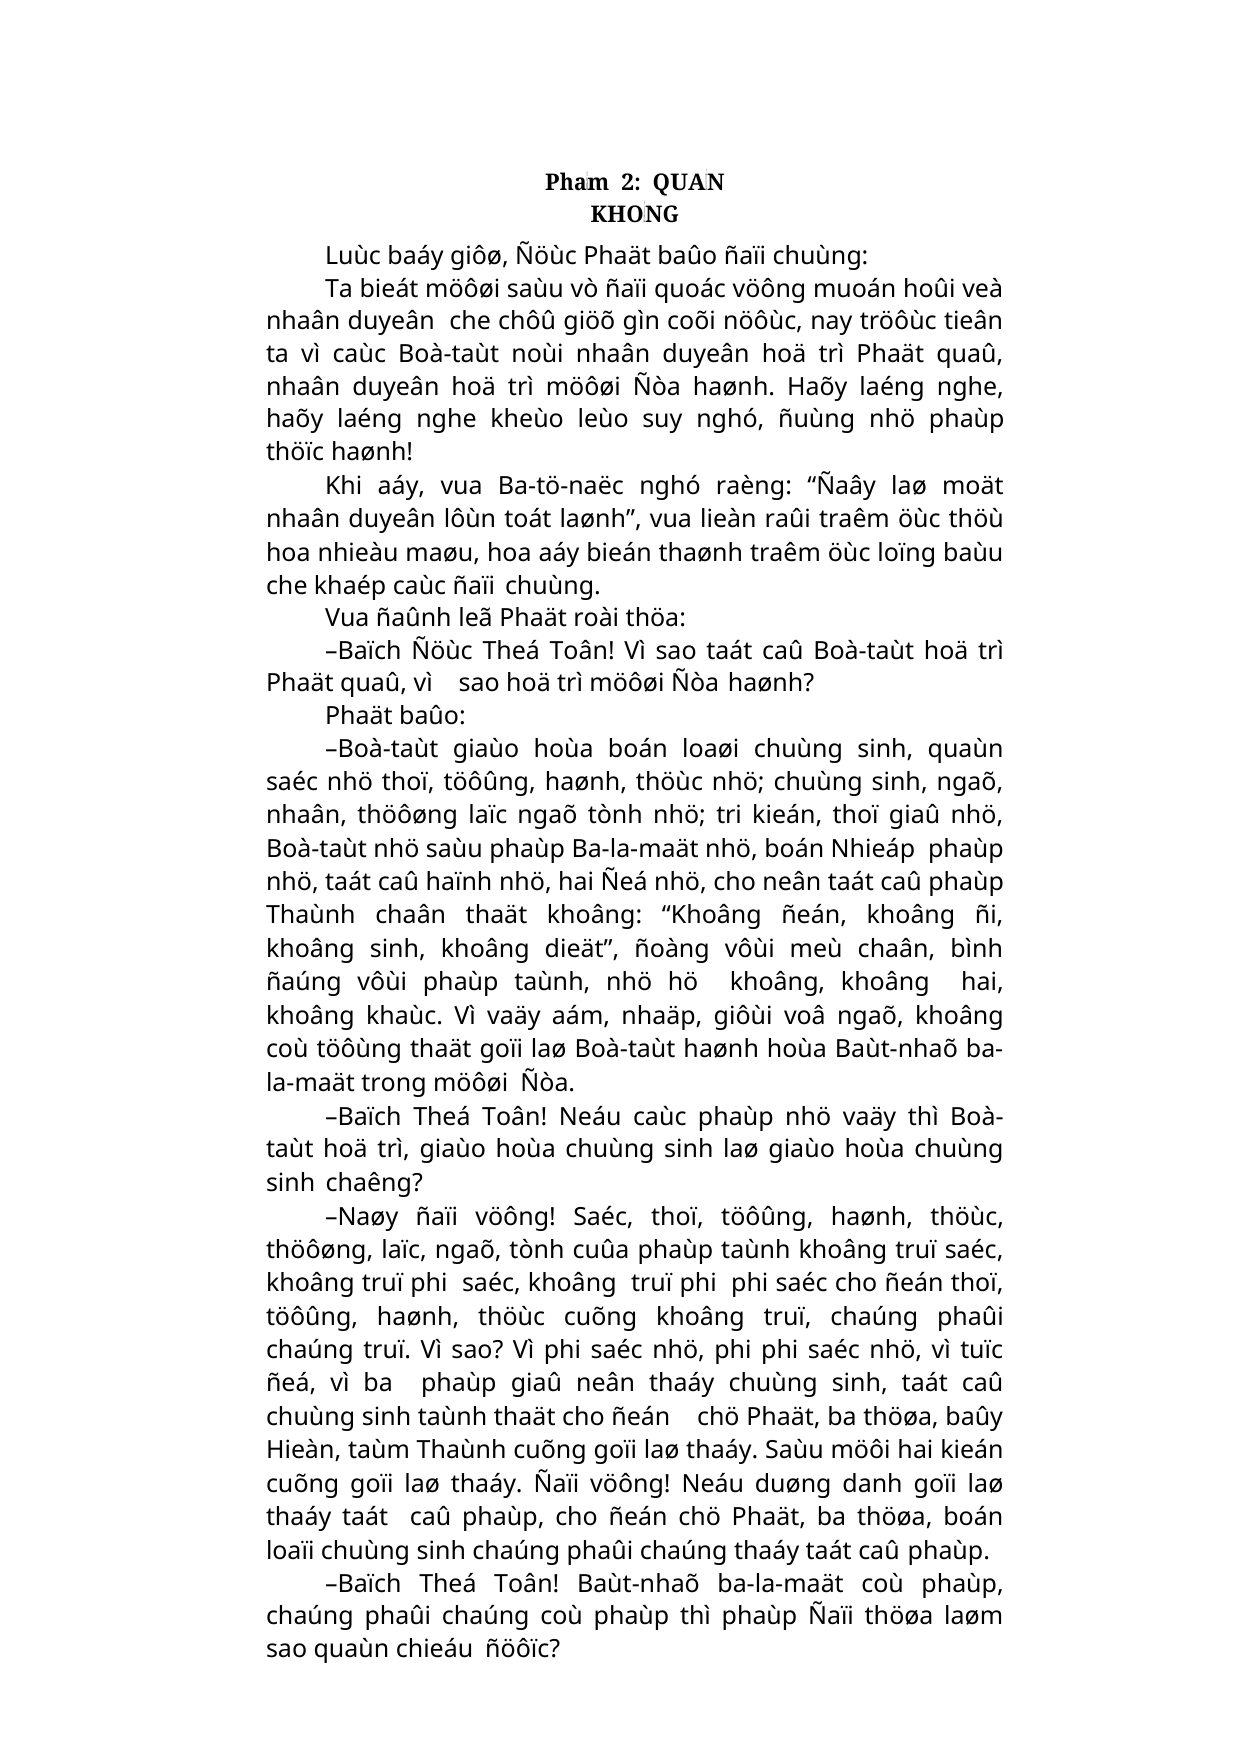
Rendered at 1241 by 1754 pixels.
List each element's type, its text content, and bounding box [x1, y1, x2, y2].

text Phaåm 2: QUAÙN KHOÂNG [497, 166, 772, 229]
text Luùc baáy giôø, Ñöùc Phaät baûo ñaïi chuùng: [325, 239, 1065, 271]
text –Baïch Ñöùc Theá Toân! Vì sao taát caû Boà-taùt hoä trì Phaät quaû, vì sao hoä trì möôøi Ñòa haønh? [266, 633, 1004, 699]
text –Baïch Theá Toân! Baùt-nhaõ ba-la-maät coù phaùp, chaúng phaûi chaúng coù phaùp thì phaùp Ñaïi thöøa laøm sao quaùn chieáu ñöôïc? [266, 1566, 1004, 1664]
text Vua ñaûnh leã Phaät roài thöa: [325, 602, 1065, 633]
text –Baïch Theá Toân! Neáu caùc phaùp nhö vaäy thì Boà-taùt hoä trì, giaùo hoùa chuùng sinh laø giaùo hoùa chuùng sinh chaêng? [266, 1098, 1004, 1199]
text Khi aáy, vua Ba-tö-naëc nghó raèng: “Ñaây laø moät nhaân duyeân lôùn toát laønh”, vua lieàn raûi traêm öùc thöù hoa nhieàu maøu, hoa aáy bieán thaønh traêm öùc loïng baùu che khaép caùc ñaïi chuùng. [266, 468, 1004, 602]
text –Naøy ñaïi vöông! Saéc, thoï, töôûng, haønh, thöùc, thöôøng, laïc, ngaõ, tònh cuûa phaùp taùnh khoâng truï saéc, khoâng truï phi saéc, khoâng truï phi phi saéc cho ñeán thoï, töôûng, haønh, thöùc cuõng khoâng truï, chaúng phaûi chaúng truï. Vì sao? Vì phi saéc nhö, phi phi saéc nhö, vì tuïc ñeá, vì ba phaùp giaû neân thaáy chuùng sinh, taát caû chuùng sinh taùnh thaät cho ñeán chö Phaät, ba thöøa, baûy Hieàn, taùm Thaùnh cuõng goïi laø thaáy. Saùu möôi hai kieán cuõng goïi laø thaáy. Ñaïi vöông! Neáu duøng danh goïi laø thaáy taát caû phaùp, cho ñeán chö Phaät, ba thöøa, boán loaïi chuùng sinh chaúng phaûi chaúng thaáy taát caû phaùp. [266, 1199, 1004, 1566]
text –Boà-taùt giaùo hoùa boán loaøi chuùng sinh, quaùn saéc nhö thoï, töôûng, haønh, thöùc nhö; chuùng sinh, ngaõ, nhaân, thöôøng laïc ngaõ tònh nhö; tri kieán, thoï giaû nhö, Boà-taùt nhö saùu phaùp Ba-la-maät nhö, boán Nhieáp phaùp nhö, taát caû haïnh nhö, hai Ñeá nhö, cho neân taát caû phaùp Thaùnh chaân thaät khoâng: “Khoâng ñeán, khoâng ñi, khoâng sinh, khoâng dieät”, ñoàng vôùi meù chaân, bình ñaúng vôùi phaùp taùnh, nhö hö khoâng, khoâng hai, khoâng khaùc. Vì vaäy aám, nhaäp, giôùi voâ ngaõ, khoâng coù töôùng thaät goïi laø Boà-taùt haønh hoùa Baùt-nhaõ ba-la-maät trong möôøi Ñòa. [266, 731, 1004, 1098]
text Ta bieát möôøi saùu vò ñaïi quoác vöông muoán hoûi veà nhaân duyeân che chôû giöõ gìn coõi nöôùc, nay tröôùc tieân ta vì caùc Boà-taùt noùi nhaân duyeân hoä trì Phaät quaû, nhaân duyeân hoä trì möôøi Ñòa haønh. Haõy laéng nghe, haõy laéng nghe kheùo leùo suy nghó, ñuùng nhö phaùp thöïc haønh! [266, 272, 1004, 468]
text Phaät baûo: [325, 699, 1065, 731]
